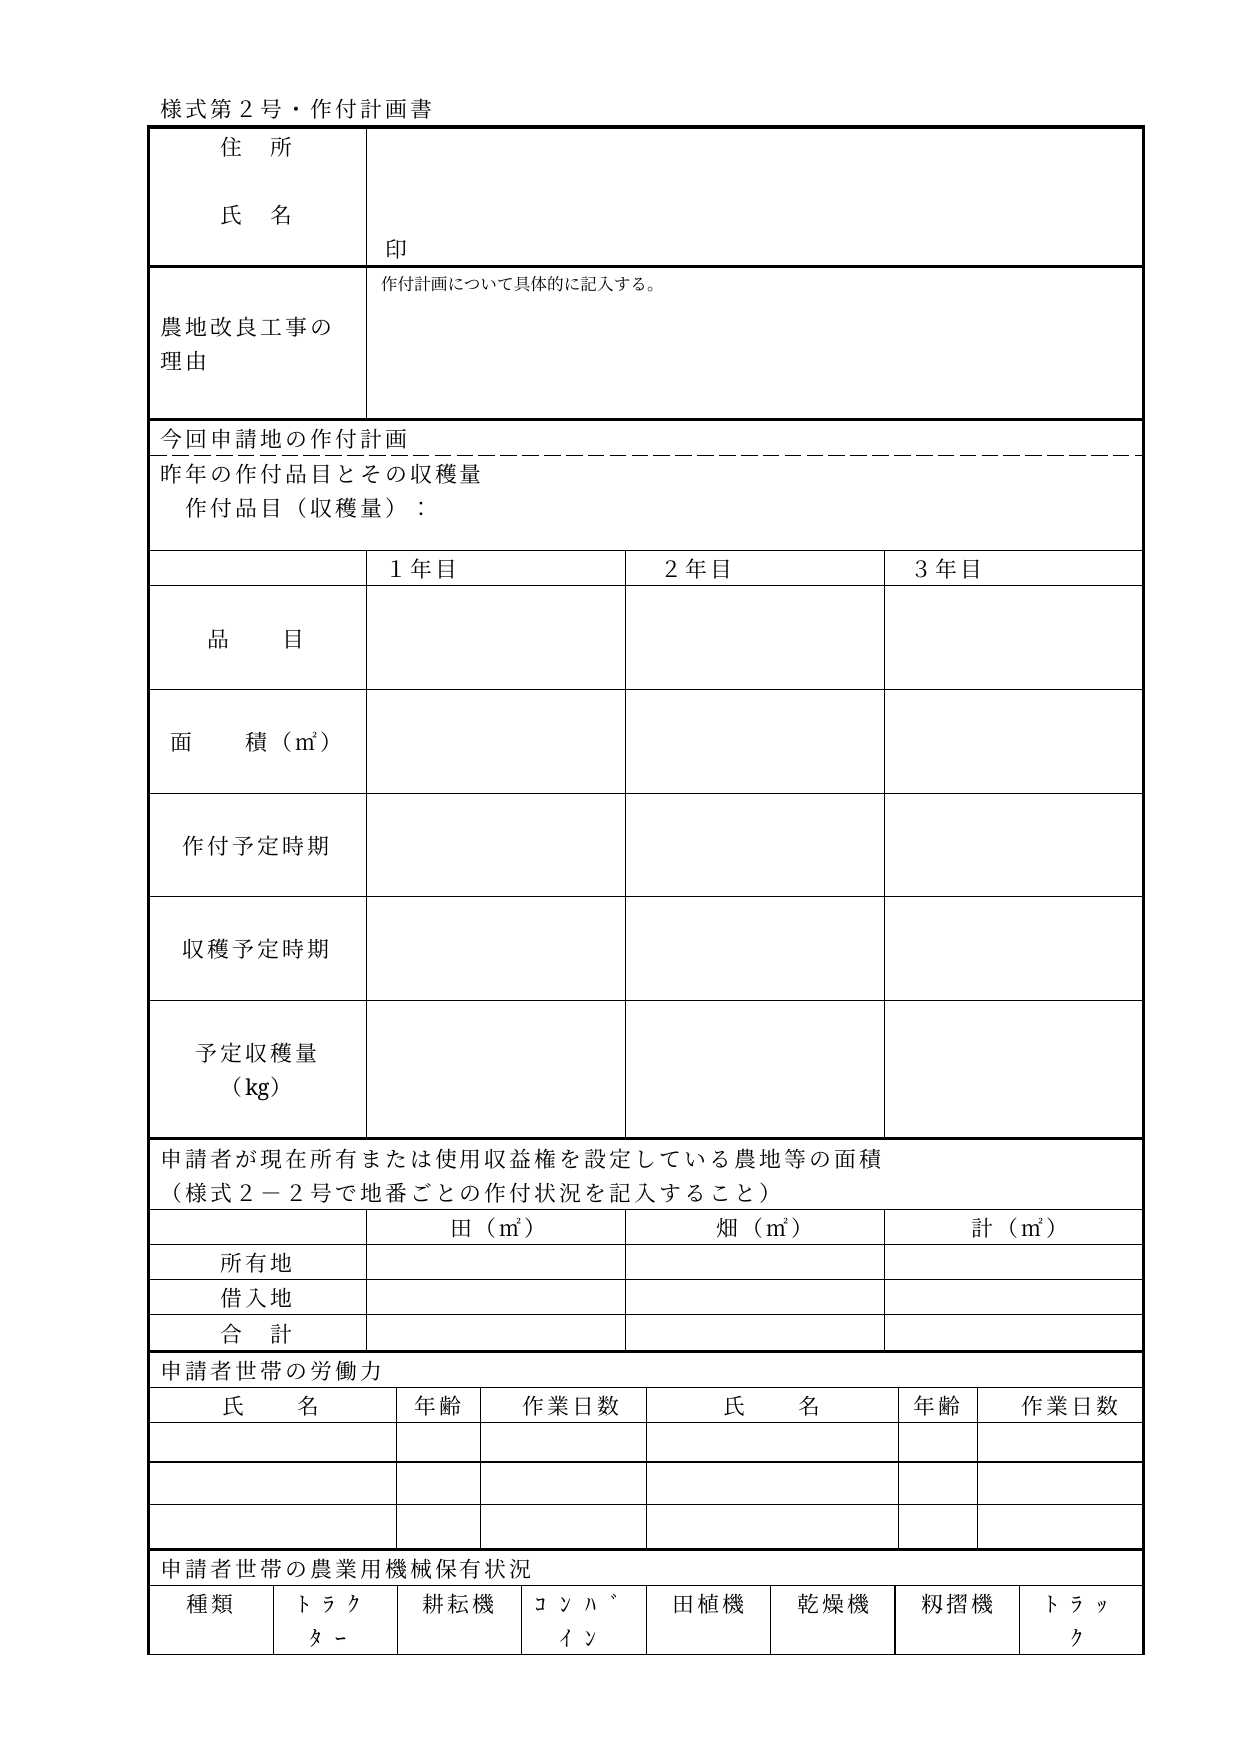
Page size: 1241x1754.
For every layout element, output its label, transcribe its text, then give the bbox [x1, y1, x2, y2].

table_cell [626, 1001, 884, 1137]
table_cell [481, 1423, 646, 1461]
table_cell 所有地 [150, 1245, 366, 1279]
table_cell [367, 1315, 625, 1349]
table_cell 作業日数 [978, 1388, 1142, 1422]
table_cell 申請者が現在所有または使用収益権を設定している農地等の面積 （様式２－２号で地番ごとの作付状況を記入すること） [150, 1140, 1142, 1209]
table_cell [885, 1245, 1142, 1279]
table_cell [899, 1505, 977, 1547]
text 様式第２号・作付計画書 [160, 91, 1110, 125]
table_cell [885, 1280, 1142, 1314]
table_cell [626, 586, 884, 689]
table_cell [481, 1463, 646, 1504]
table_cell 田植機 [647, 1586, 770, 1654]
table_cell [397, 1423, 480, 1461]
table_cell 作付予定時期 [150, 794, 366, 896]
table_cell 借入地 [150, 1280, 366, 1314]
table_cell [626, 1315, 884, 1349]
table_cell 氏 名 [150, 1388, 396, 1422]
table_cell 申請者世帯の農業用機械保有状況 [150, 1551, 1142, 1585]
table_cell [367, 1280, 625, 1314]
table_cell ｺﾝﾊﾞｲﾝ [522, 1586, 646, 1654]
table_cell [150, 1423, 396, 1461]
table_cell [626, 690, 884, 792]
table_cell 田（㎡） [367, 1210, 625, 1244]
table_cell 予定収穫量（kg） [150, 1001, 366, 1137]
table_cell ﾄﾗｯｸ [1020, 1586, 1142, 1654]
table_cell ２年目 [626, 551, 884, 585]
table_cell [885, 690, 1142, 792]
table_cell [647, 1423, 898, 1461]
table_cell 氏 名 [647, 1388, 898, 1422]
table_cell [978, 1463, 1142, 1504]
table_cell [367, 794, 625, 896]
table_cell 合 計 [150, 1315, 366, 1349]
table_cell 種類 [150, 1586, 273, 1654]
table_cell [481, 1505, 646, 1547]
table_cell [397, 1463, 480, 1504]
table_cell [150, 1210, 366, 1244]
table_cell 品 目 [150, 586, 366, 689]
table_cell 畑（㎡） [626, 1210, 884, 1244]
table_cell [978, 1505, 1142, 1547]
table_cell [367, 1245, 625, 1279]
table_cell [367, 586, 625, 689]
table_cell 今回申請地の作付計画 [150, 421, 1142, 455]
table_cell [978, 1423, 1142, 1461]
table_cell 申請者世帯の労働力 [150, 1353, 1142, 1387]
table_cell [899, 1423, 977, 1461]
table_cell [626, 1280, 884, 1314]
table_cell [885, 1001, 1142, 1137]
table_cell 農地改良工事の 理由 [150, 268, 366, 418]
table_cell 計（㎡） [885, 1210, 1142, 1244]
table_cell [150, 551, 366, 585]
table_cell １年目 [367, 551, 625, 585]
table_cell [367, 897, 625, 999]
table_cell [397, 1505, 480, 1547]
table_cell 耕耘機 [398, 1586, 521, 1654]
table_cell [150, 1463, 396, 1504]
table_cell 年齢 [397, 1388, 480, 1422]
table_cell [647, 1463, 898, 1504]
table_cell [885, 586, 1142, 689]
table_cell [626, 794, 884, 896]
table_cell [626, 1245, 884, 1279]
table_cell 乾燥機 [771, 1586, 894, 1654]
table_cell [899, 1463, 977, 1504]
table_cell [150, 1505, 396, 1547]
table_cell 作業日数 [481, 1388, 646, 1422]
table_cell ３年目 [885, 551, 1142, 585]
table_cell [367, 268, 1142, 418]
table_cell [885, 1315, 1142, 1349]
table_cell 昨年の作付品目とその収穫量 作付品目（収穫量）： [150, 455, 1142, 550]
table_cell [885, 897, 1142, 999]
table_cell 籾摺機 [896, 1586, 1019, 1654]
table_cell [885, 794, 1142, 896]
table_cell [367, 690, 625, 792]
table_cell ﾄﾗｸﾀｰ [274, 1586, 397, 1654]
table_cell [367, 1001, 625, 1137]
table_cell [626, 897, 884, 999]
table_cell 面 積（㎡） [150, 690, 366, 792]
table_header 印 [367, 129, 1142, 265]
table_header 住 所 氏 名 [150, 129, 366, 265]
table_cell 収穫予定時期 [150, 897, 366, 999]
table_cell [647, 1505, 898, 1547]
table_cell 年齢 [899, 1388, 977, 1422]
